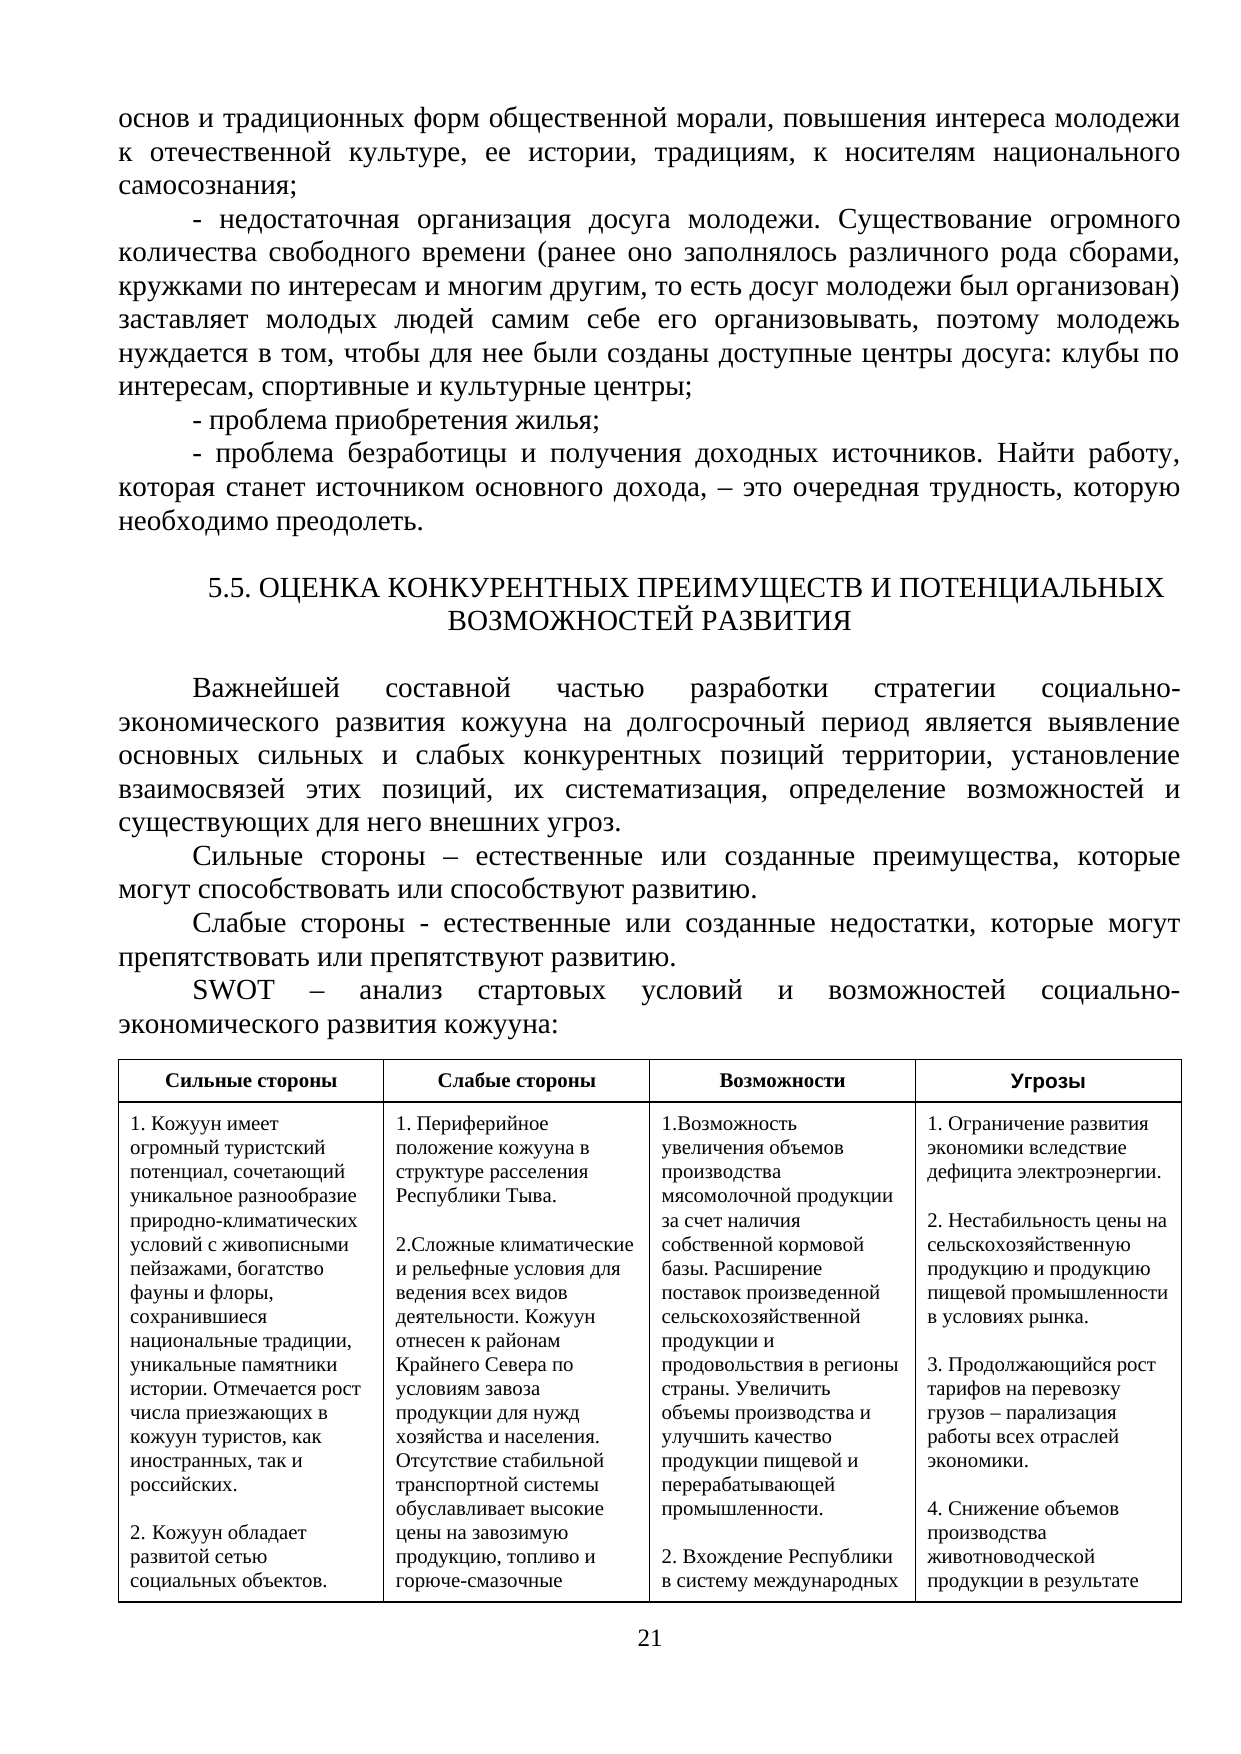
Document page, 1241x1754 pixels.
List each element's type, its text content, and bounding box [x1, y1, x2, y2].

text 5.5. ОЦЕНКА КОНКУРЕНТНЫХ ПРЕИМУЩЕСТВ И ПОТЕНЦИАЛЬНЫХ ВОЗМОЖНОСТЕЙ РАЗВИТИЯ [118, 570, 1181, 637]
table_header Угрозы [916, 1060, 1181, 1101]
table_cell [650, 1103, 915, 1601]
text - проблема приобретения жилья; [118, 402, 1181, 436]
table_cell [916, 1103, 1181, 1601]
table_header Слабые стороны [384, 1060, 649, 1101]
text - недостаточная организация досуга молодежи. Существование огромного количества свободного времени (ранее оно заполнялось различного рода сборами, кружками по интересам и многим другим, то есть досуг молодежи был организован) заставляет молодых людей самим себе его организовывать, поэтому молодежь нуждается в том, чтобы для нее были созданы доступные центры досуга: клубы по интересам, спортивные и культурные центры; [118, 201, 1181, 402]
text SWOT – анализ стартовых условий и возможностей социально-экономического развития кожууна: [118, 972, 1181, 1039]
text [118, 100, 1181, 201]
text Сильные стороны – естественные или созданные преимущества, которые могут способствовать или способствуют развитию. [118, 838, 1181, 905]
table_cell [119, 1103, 383, 1601]
text Слабые стороны - естественные или созданные недостатки, которые могут препятствовать или препятствуют развитию. [118, 905, 1181, 972]
text Важнейшей составной частью разработки стратегии социально-экономического развития кожууна на долгосрочный период является выявление основных сильных и слабых конкурентных позиций территории, установление взаимосвязей этих позиций, их систематизация, определение возможностей и существующих для него внешних угроз. [118, 670, 1181, 838]
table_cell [384, 1103, 649, 1601]
table_header Возможности [650, 1060, 915, 1101]
table_header Сильные стороны [119, 1060, 383, 1101]
text - проблема безработицы и получения доходных источников. Найти работу, которая станет источником основного дохода, – это очередная трудность, которую необходимо преодолеть. [118, 436, 1181, 536]
